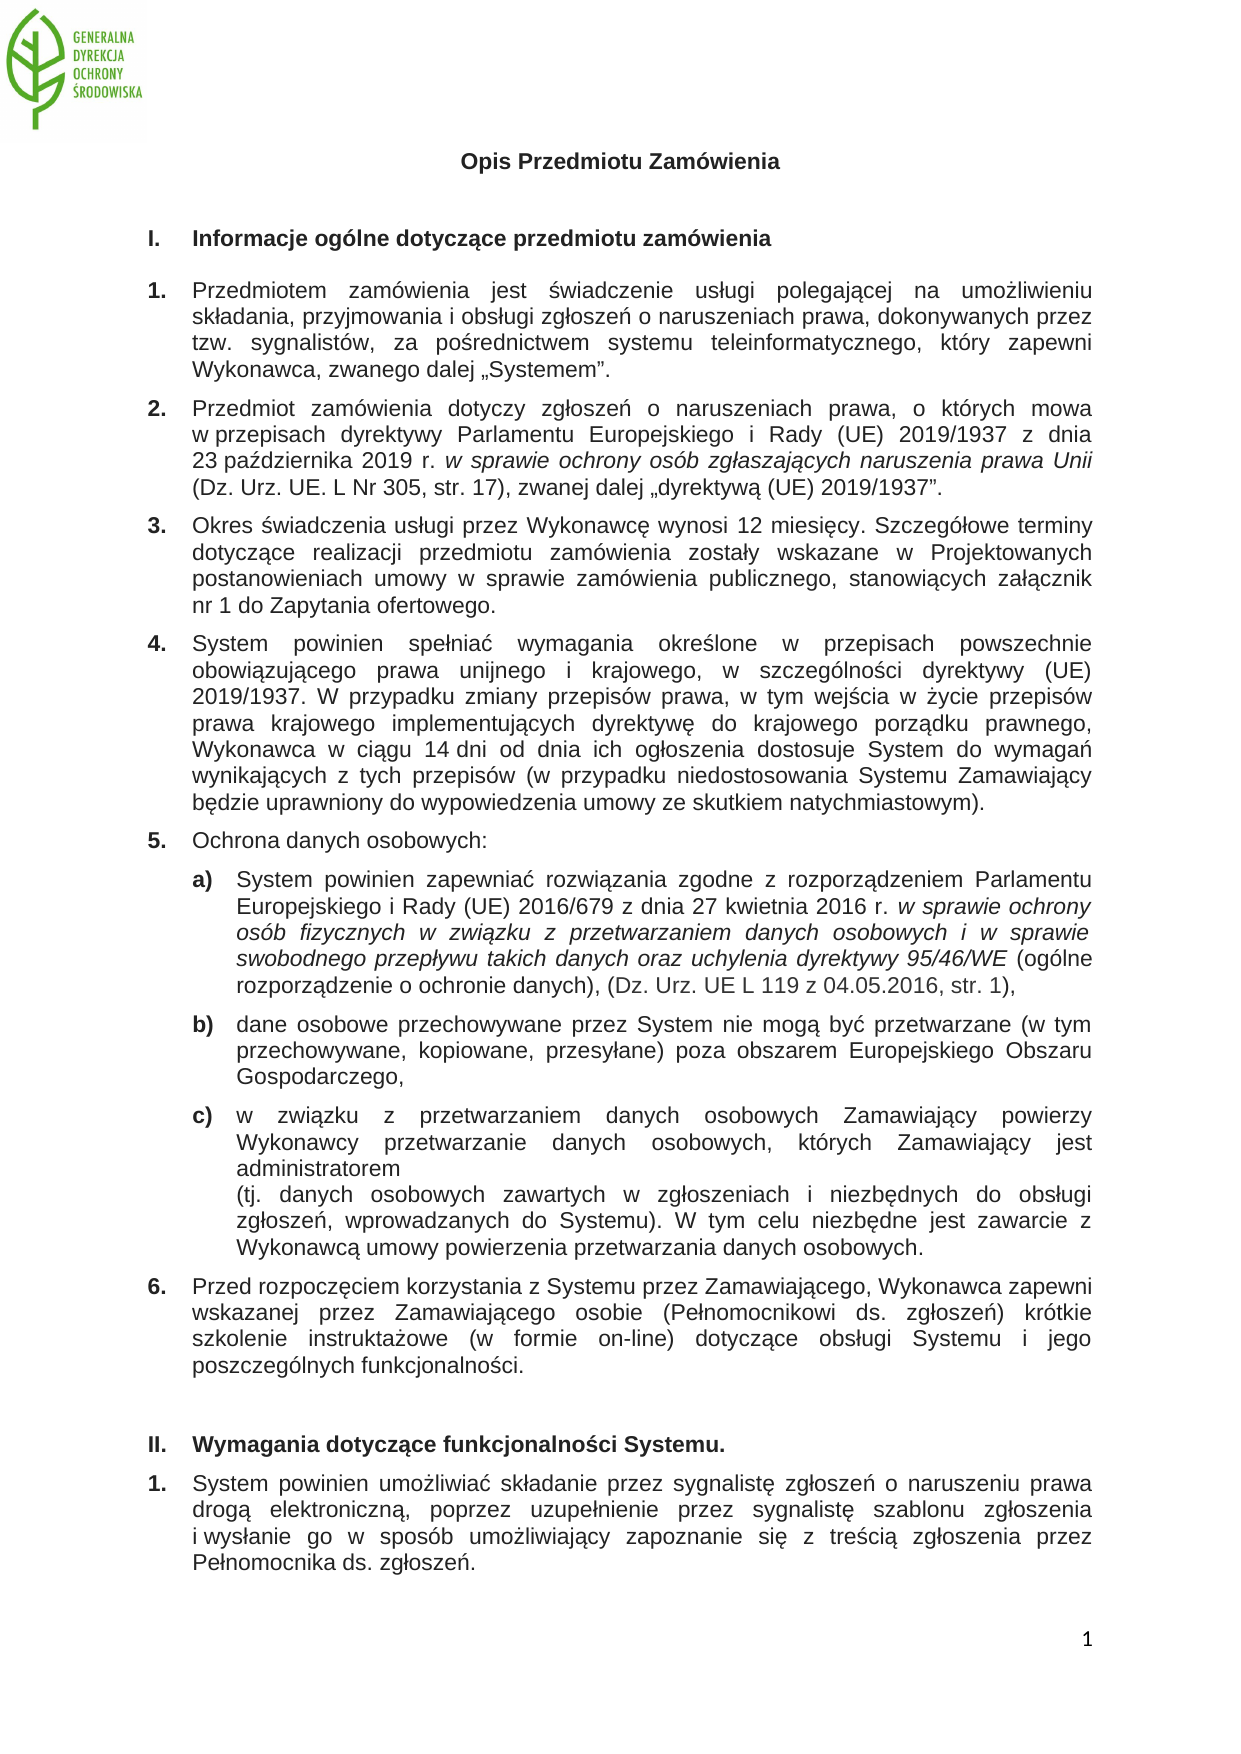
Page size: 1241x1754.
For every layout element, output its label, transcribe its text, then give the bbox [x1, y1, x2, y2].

list System powinien zapewniać rozwiązania zgodne z rozporządzeniem Parlamentu Europejskiego i Rady (UE) 2016/679 z dnia 27 kwietnia 2016 r. w sprawie ochrony osób fizycznych w związku z przetwarzaniem danych osobowych i w sprawie swobodnego przepływu takich danych oraz uchylenia dyrektywy 95/46/WE (ogólne rozporządzenie o ochronie danych), (Dz. Urz. UE L 119 z 04.05.2016, str. 1), [192, 866, 1093, 998]
list Ochrona danych osobowych: [147, 827, 1093, 854]
list Informacje ogólne dotyczące przedmiotu zamówienia [148, 225, 1093, 252]
list Wymagania dotyczące funkcjonalności Systemu. [148, 1431, 1093, 1457]
list dane osobowe przechowywane przez System nie mogą być przetwarzane (w tym przechowywane, kopiowane, przesyłane) poza obszarem Europejskiego Obszaru Gospodarczego, [192, 1011, 1093, 1089]
list Przed rozpoczęciem korzystania z Systemu przez Zamawiającego, Wykonawca zapewni wskazanej przez Zamawiającego osobie (Pełnomocnikowi ds. zgłoszeń) krótkie szkolenie instruktażowe (w formie on-line) dotyczące obsługi Systemu i jego poszczególnych funkcjonalności. [147, 1273, 1093, 1378]
list Okres świadczenia usługi przez Wykonawcę wynosi 12 miesięcy. Szczegółowe terminy dotyczące realizacji przedmiotu zamówienia zostały wskazane w Projektowanych postanowieniach umowy w sprawie zamówienia publicznego, stanowiących załącznik nr 1 do Zapytania ofertowego. [147, 512, 1093, 618]
picture [0, 0, 148, 143]
list Przedmiot zamówienia dotyczy zgłoszeń o naruszeniach prawa, o których mowa w przepisach dyrektywy Parlamentu Europejskiego i Rady (UE) 2019/1937 z dnia 23 października 2019 r. w sprawie ochrony osób zgłaszających naruszenia prawa Unii (Dz. Urz. UE. L Nr 305, str. 17), zwanej dalej „dyrektywą (UE) 2019/1937”. [147, 394, 1093, 500]
text Opis Przedmiotu Zamówienia [148, 148, 1093, 174]
list w związku z przetwarzaniem danych osobowych Zamawiający powierzy Wykonawcy przetwarzanie danych osobowych, których Zamawiający jest administratorem (tj. danych osobowych zawartych w zgłoszeniach i niezbędnych do obsługi zgłoszeń, wprowadzanych do Systemu). W tym celu niezbędne jest zawarcie z Wykonawcą umowy powierzenia przetwarzania danych osobowych. [192, 1102, 1093, 1260]
list Przedmiotem zamówienia jest świadczenie usługi polegającej na umożliwieniu składania, przyjmowania i obsługi zgłoszeń o naruszeniach prawa, dokonywanych przez tzw. sygnalistów, za pośrednictwem systemu teleinformatycznego, który zapewni Wykonawca, zwanego dalej „Systemem”. [147, 277, 1093, 382]
list System powinien umożliwiać składanie przez sygnalistę zgłoszeń o naruszeniu prawa drogą elektroniczną, poprzez uzupełnienie przez sygnalistę szablonu zgłoszenia i wysłanie go w sposób umożliwiający zapoznanie się z treścią zgłoszenia przez Pełnomocnika ds. zgłoszeń. [148, 1470, 1093, 1575]
list System powinien spełniać wymagania określone w przepisach powszechnie obowiązującego prawa unijnego i krajowego, w szczególności dyrektywy (UE) 2019/1937. W przypadku zmiany przepisów prawa, w tym wejścia w życie przepisów prawa krajowego implementujących dyrektywę do krajowego porządku prawnego, Wykonawca w ciągu 14 dni od dnia ich ogłoszenia dostosuje System do wymagań wynikających z tych przepisów (w przypadku niedostosowania Systemu Zamawiający będzie uprawniony do wypowiedzenia umowy ze skutkiem natychmiastowym). [147, 630, 1093, 815]
